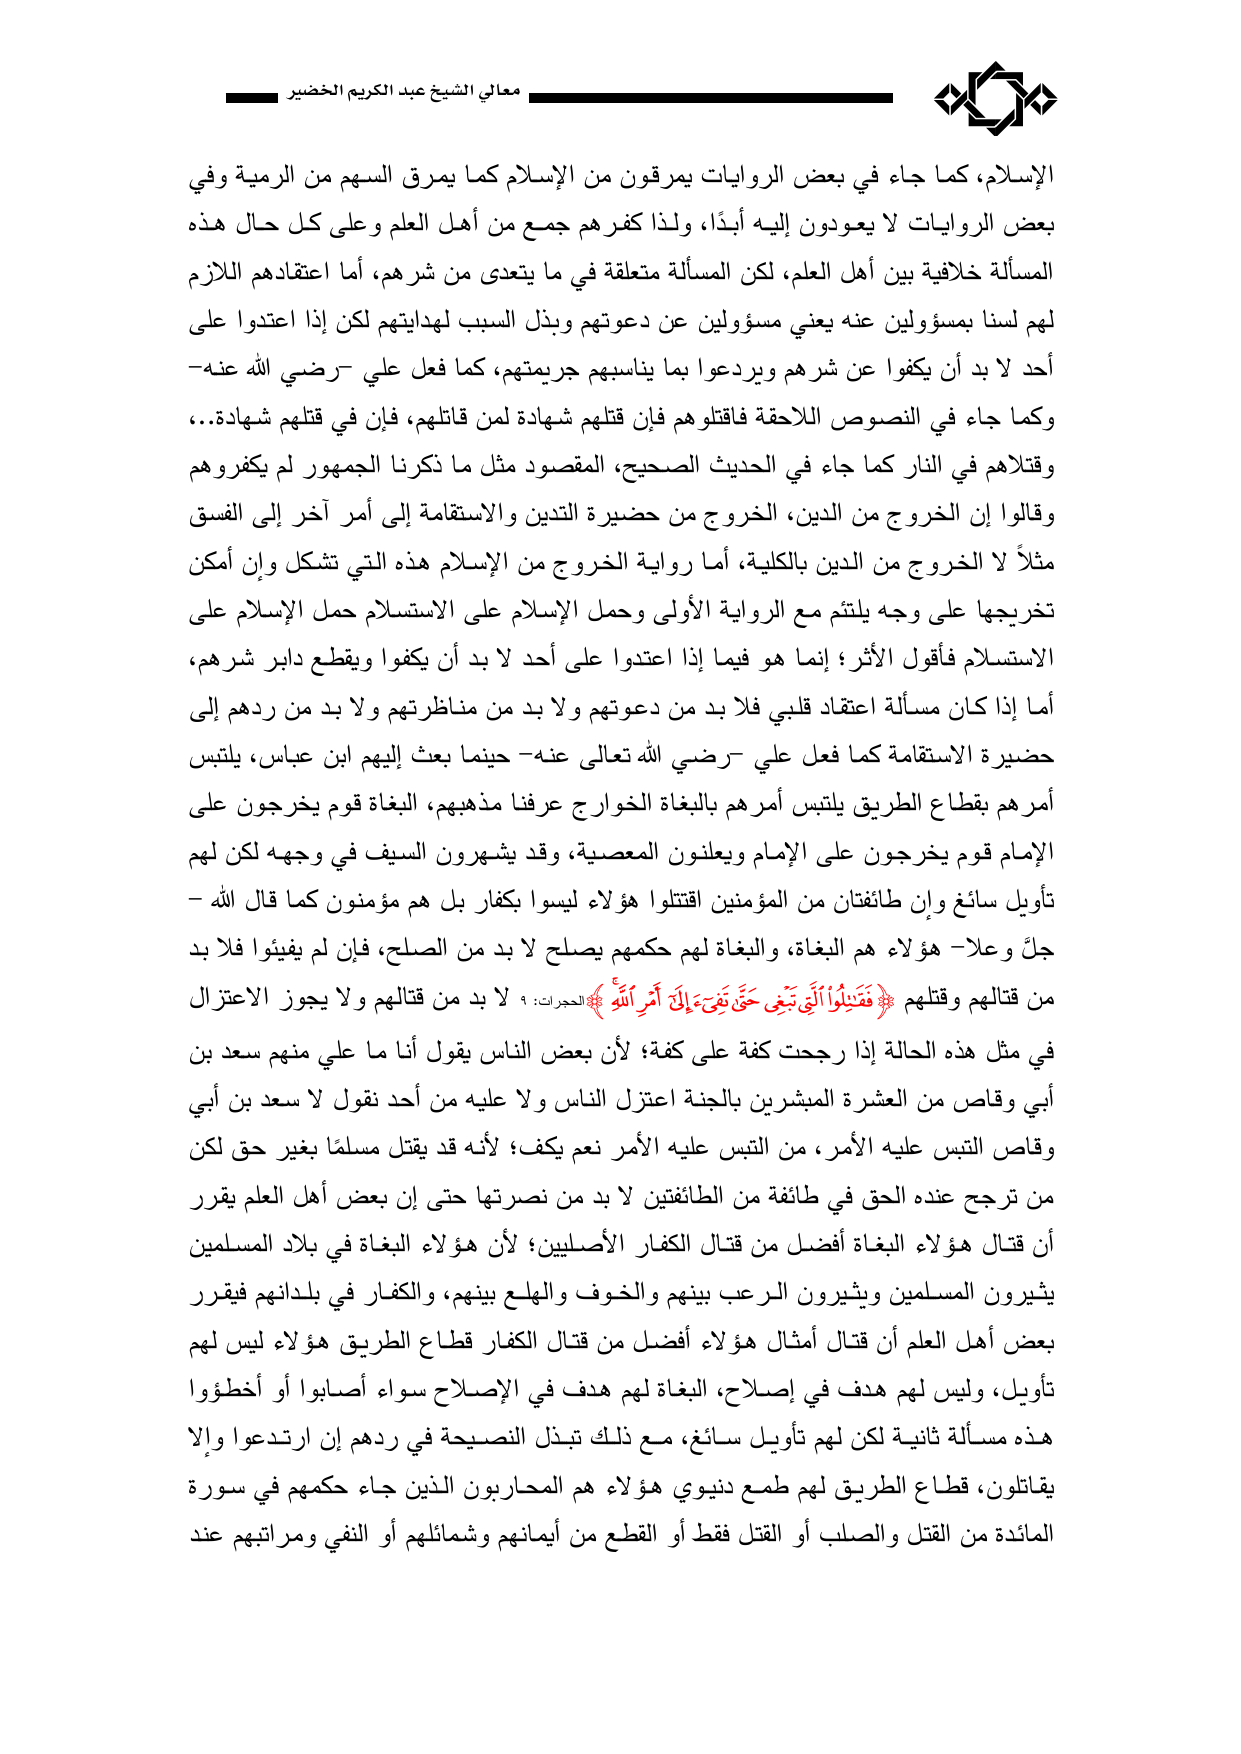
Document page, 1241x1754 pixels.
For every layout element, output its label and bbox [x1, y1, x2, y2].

text [187, 150, 1053, 1557]
